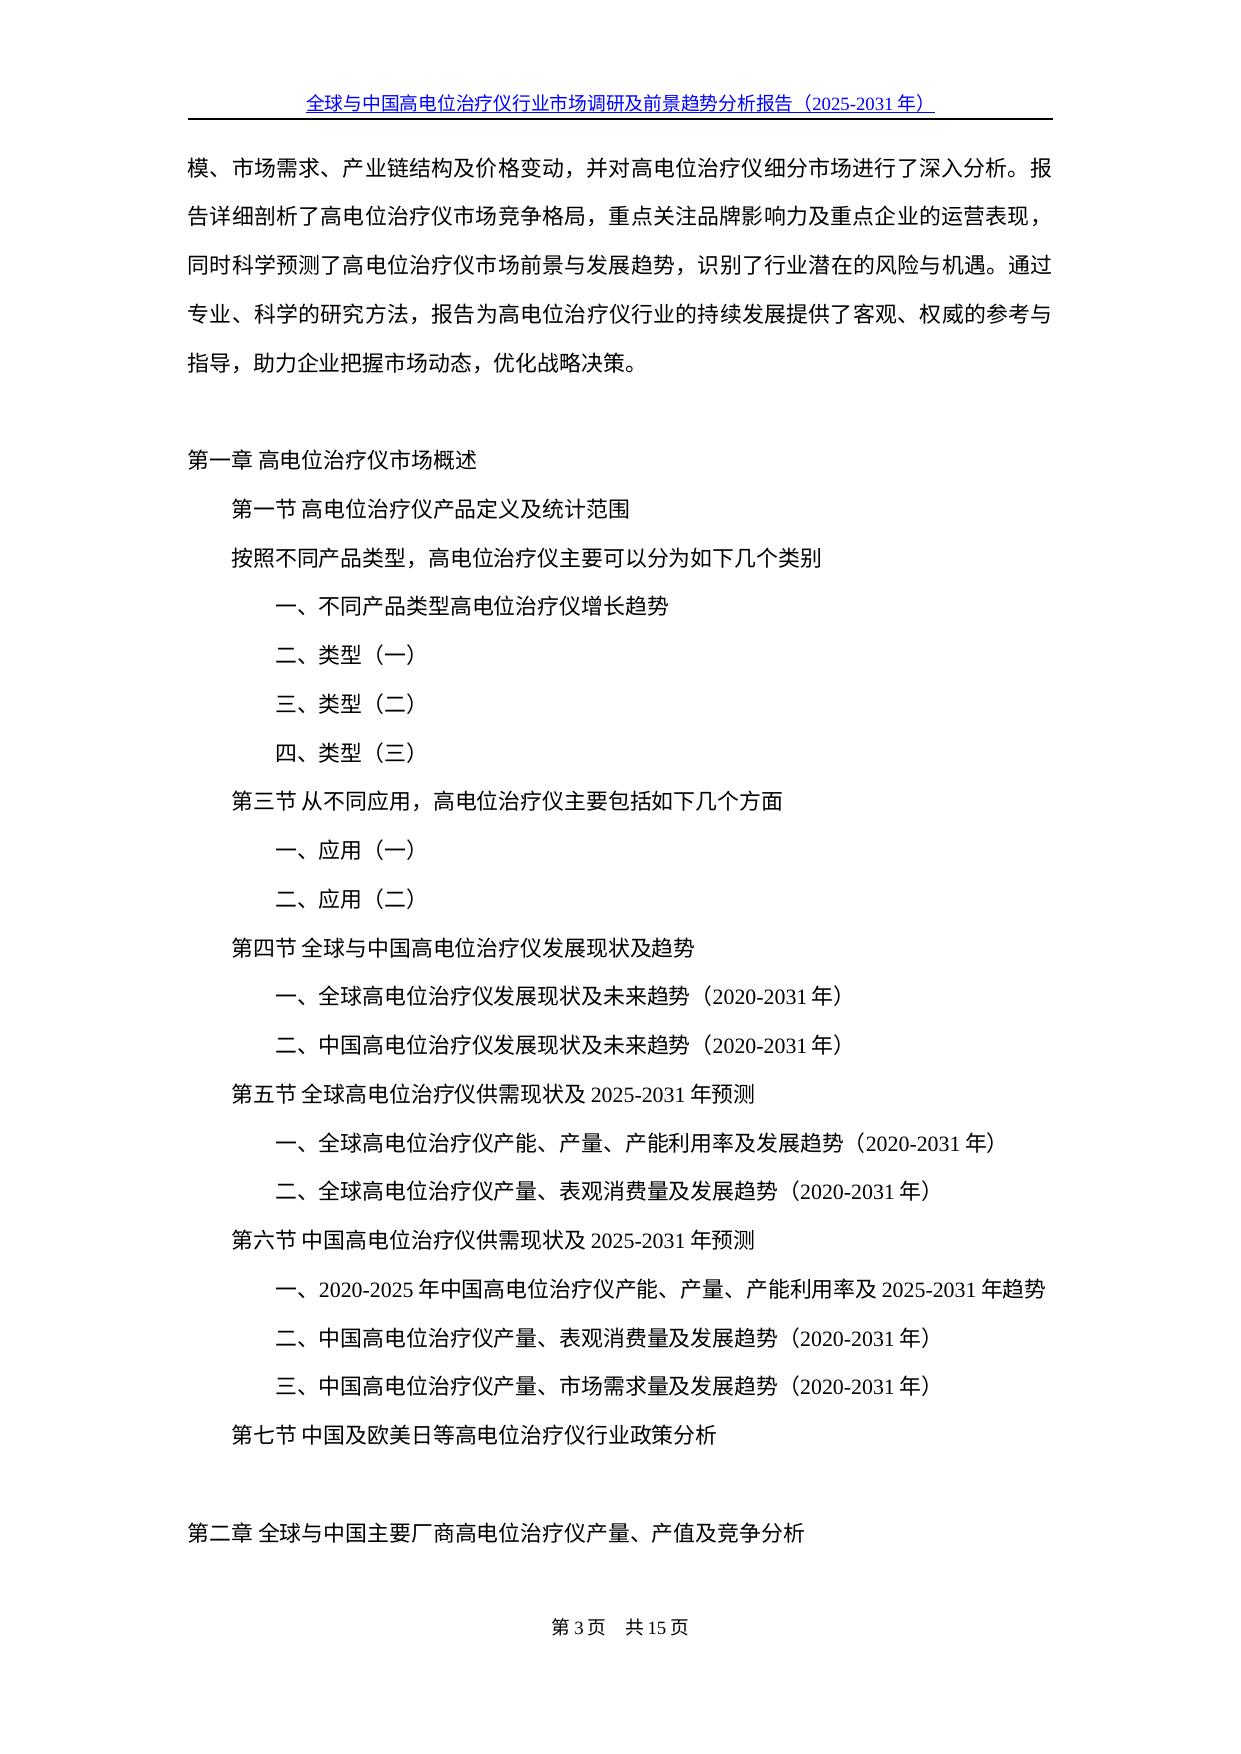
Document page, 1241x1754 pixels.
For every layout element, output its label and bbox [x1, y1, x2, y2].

text [187, 150, 1053, 1548]
